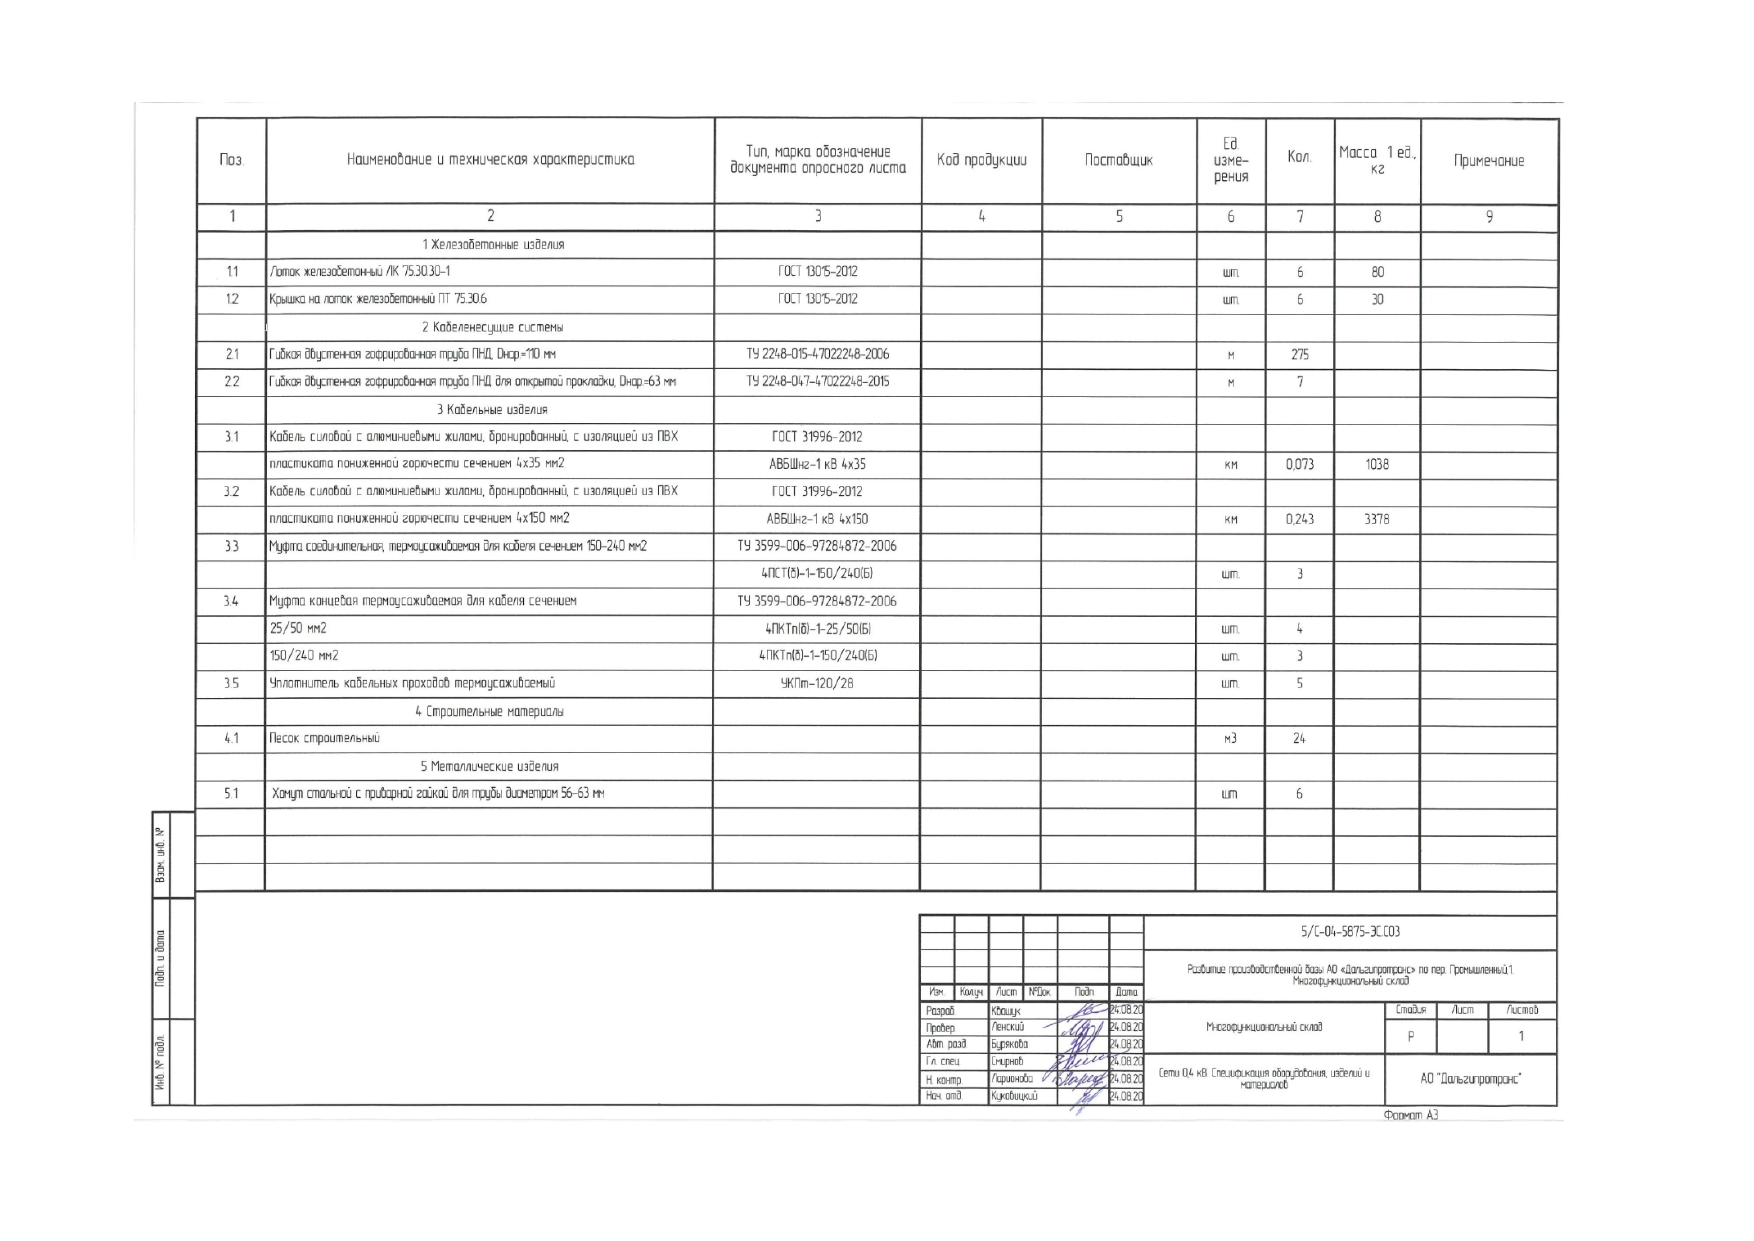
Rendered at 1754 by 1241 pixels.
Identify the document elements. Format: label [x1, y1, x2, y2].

picture [135, 103, 1577, 1122]
